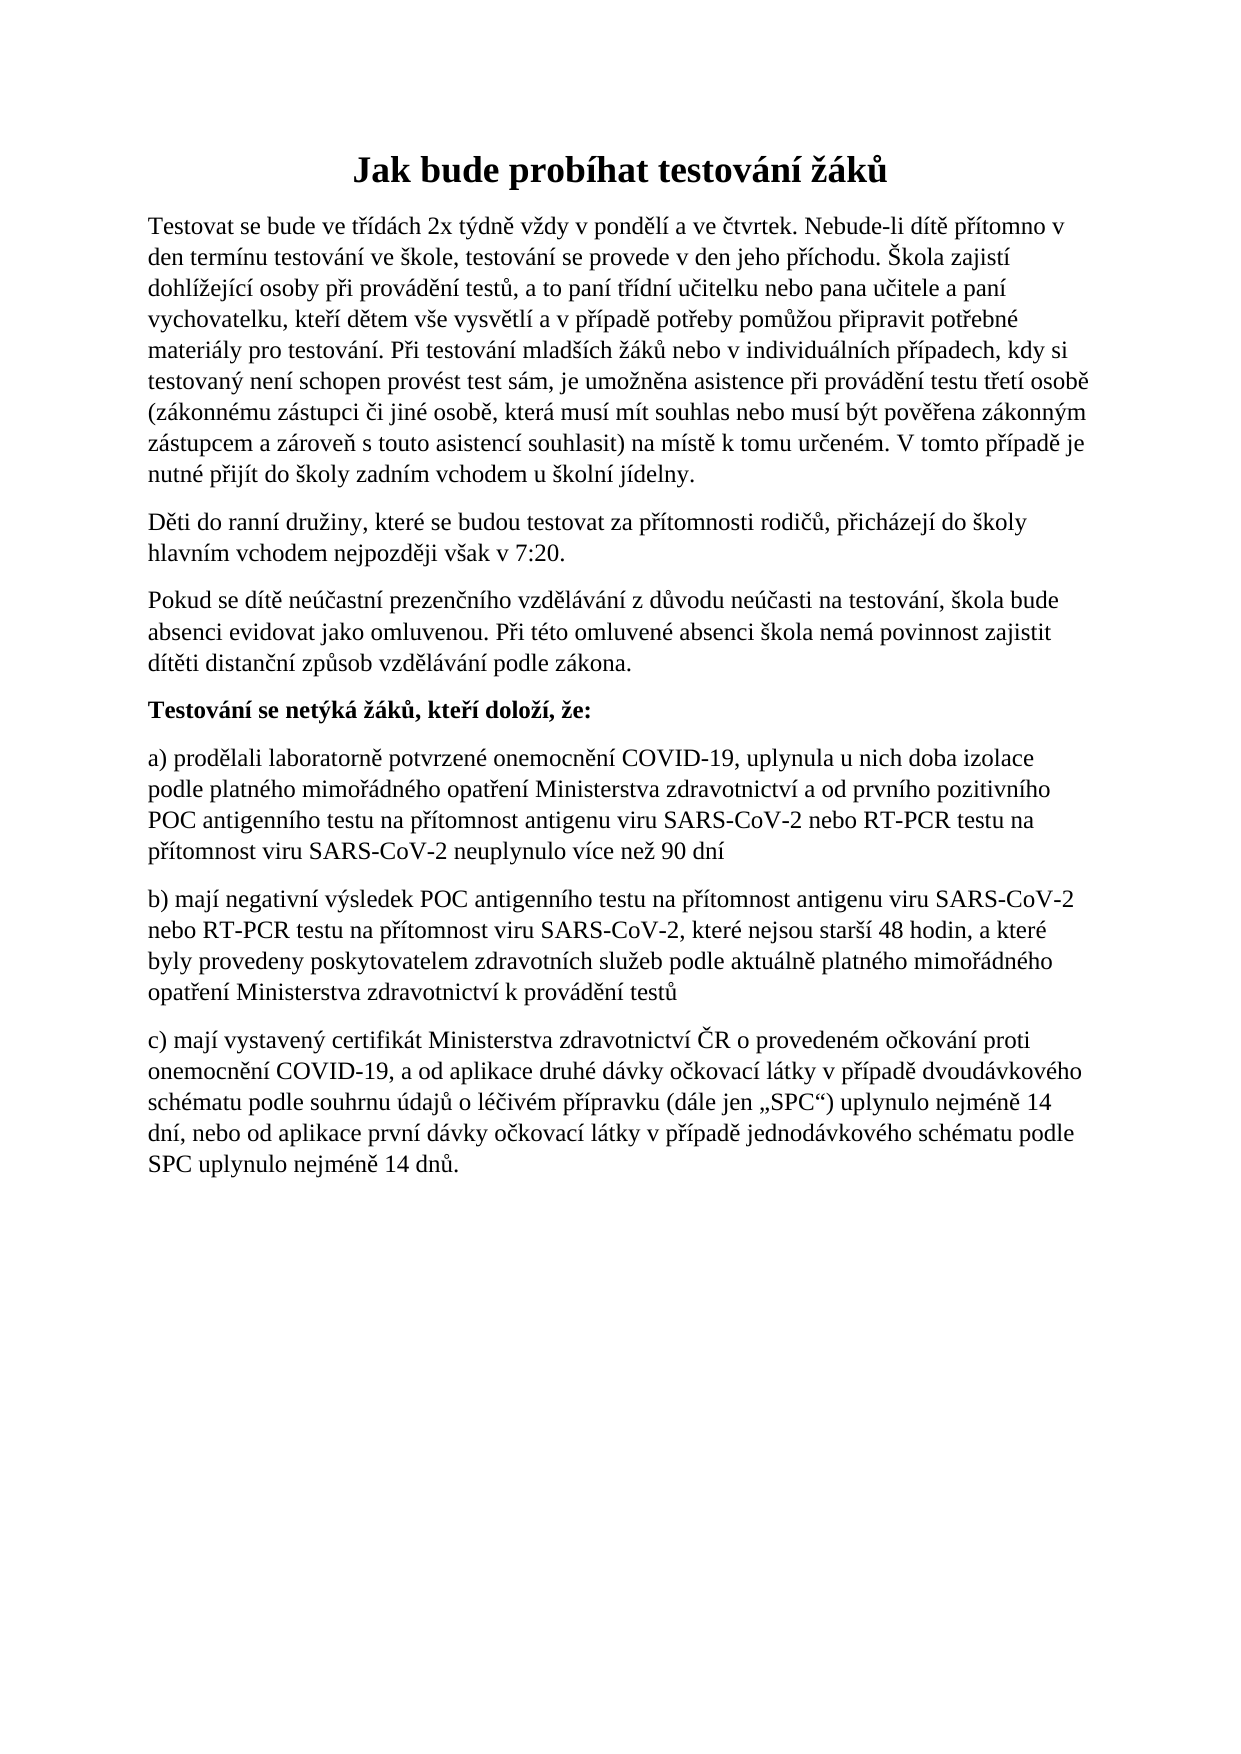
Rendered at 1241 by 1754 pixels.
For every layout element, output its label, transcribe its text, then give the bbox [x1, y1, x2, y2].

text Testování se netýká žáků, kteří doloží, že: [148, 695, 1093, 724]
text c) mají vystavený certifikát Ministerstva zdravotnictví ČR o provedeném očkování proti onemocnění COVID-19, a od aplikace druhé dávky očkovací látky v případě dvoudávkového schématu podle souhrnu údajů o léčivém přípravku (dále jen „SPC“) uplynulo nejméně 14 dní, nebo od aplikace první dávky očkovací látky v případě jednodávkového schématu podle SPC uplynulo nejméně 14 dnů. [148, 1025, 1093, 1178]
text Pokud se dítě neúčastní prezenčního vzdělávání z důvodu neúčasti na testování, škola bude absenci evidovat jako omluvenou. Při této omluvené absenci škola nemá povinnost zajistit dítěti distanční způsob vzdělávání podle zákona. [148, 586, 1093, 676]
text Testovat se bude ve třídách 2x týdně vždy v pondělí a ve čtvrtek. Nebude-li dítě přítomno v den termínu testování ve škole, testování se provede v den jeho příchodu. Škola zajistí dohlížející osoby při provádění testů, a to paní třídní učitelku nebo pana učitele a paní vychovatelku, kteří dětem vše vysvětlí a v případě potřeby pomůžou připravit potřebné materiály pro testování. Při testování mladších žáků nebo v individuálních případech, kdy si testovaný není schopen provést test sám, je umožněna asistence při provádění testu třetí osobě (zákonnému zástupci či jiné osobě, která musí mít souhlas nebo musí být pověřena zákonným zástupcem a zároveň s touto asistencí souhlasit) na místě k tomu určeném. V tomto případě je nutné přijít do školy zadním vchodem u školní jídelny. [148, 211, 1093, 488]
text Jak bude probíhat testování žáků [148, 148, 1093, 191]
text Děti do ranní družiny, které se budou testovat za přítomnosti rodičů, přicházejí do školy hlavním vchodem nejpozději však v 7:20. [148, 507, 1093, 567]
text a) prodělali laboratorně potvrzené onemocnění COVID-19, uplynula u nich doba izolace podle platného mimořádného opatření Ministerstva zdravotnictví a od prvního pozitivního POC antigenního testu na přítomnost antigenu viru SARS-CoV-2 nebo RT-PCR testu na přítomnost viru SARS-CoV-2 neuplynulo více než 90 dní [148, 743, 1093, 865]
text b) mají negativní výsledek POC antigenního testu na přítomnost antigenu viru SARS-CoV-2 nebo RT-PCR testu na přítomnost viru SARS-CoV-2, které nejsou starší 48 hodin, a které byly provedeny poskytovatelem zdravotních služeb podle aktuálně platného mimořádného opatření Ministerstva zdravotnictví k provádění testů [148, 884, 1093, 1006]
